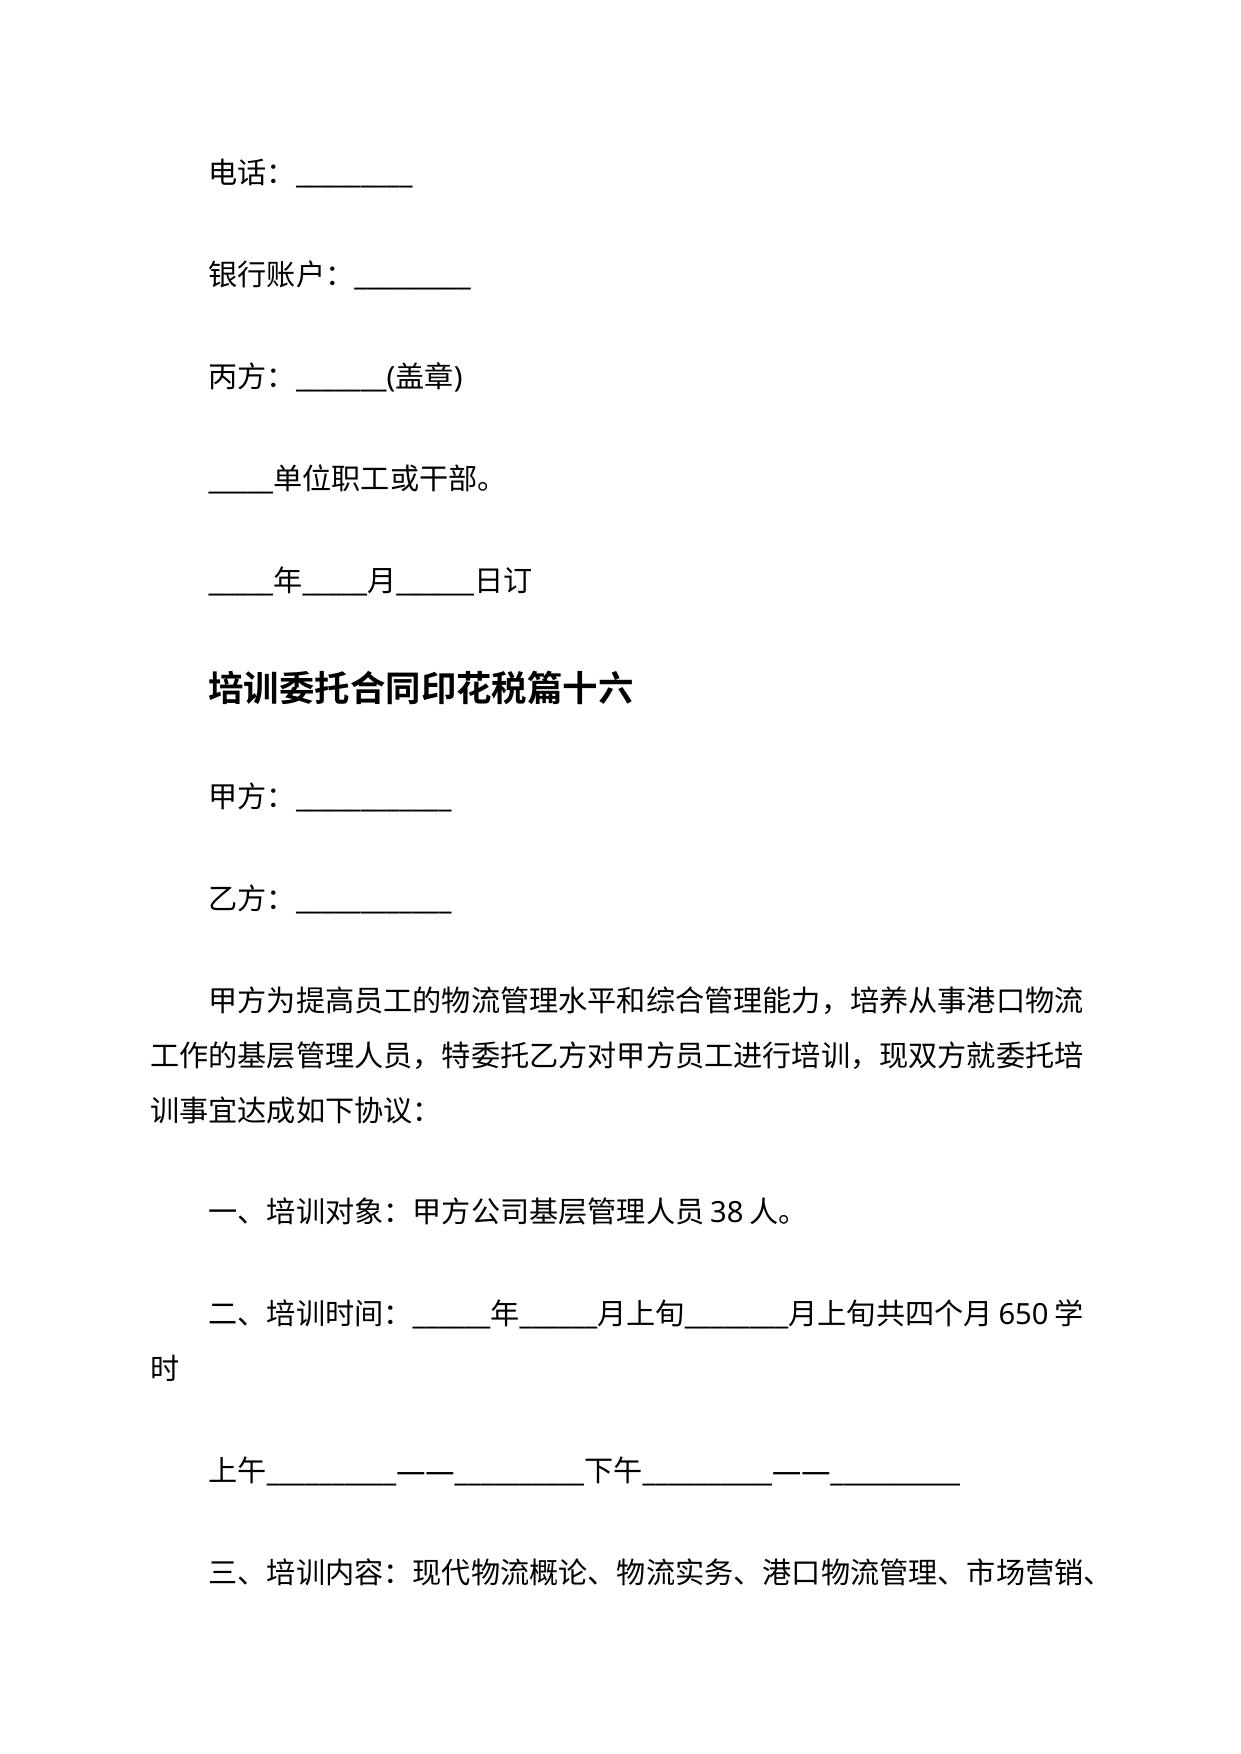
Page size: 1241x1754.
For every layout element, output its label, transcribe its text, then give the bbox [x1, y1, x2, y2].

text 培训委托合同印花税篇十六 [150, 660, 1090, 711]
text 电话：_________ [150, 150, 1090, 192]
text 银行账户：_________ [150, 252, 1090, 294]
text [150, 1549, 1090, 1592]
text 丙方：_______(盖章) [150, 354, 1090, 396]
text _____年_____月______日订 [150, 558, 1090, 600]
text 二、培训时间：______年______月上旬________月上旬共四个月650学时 [150, 1291, 1090, 1388]
text 上午__________——__________下午__________——__________ [150, 1448, 1090, 1490]
text 甲方：____________ [150, 773, 1090, 816]
text 一、培训对象：甲方公司基层管理人员38人。 [150, 1189, 1090, 1231]
text _____单位职工或干部。 [150, 456, 1090, 498]
text 甲方为提高员工的物流管理水平和综合管理能力，培养从事港口物流工作的基层管理人员，特委托乙方对甲方员工进行培训，现双方就委托培训事宜达成如下协议： [150, 977, 1090, 1129]
text 乙方：____________ [150, 875, 1090, 918]
